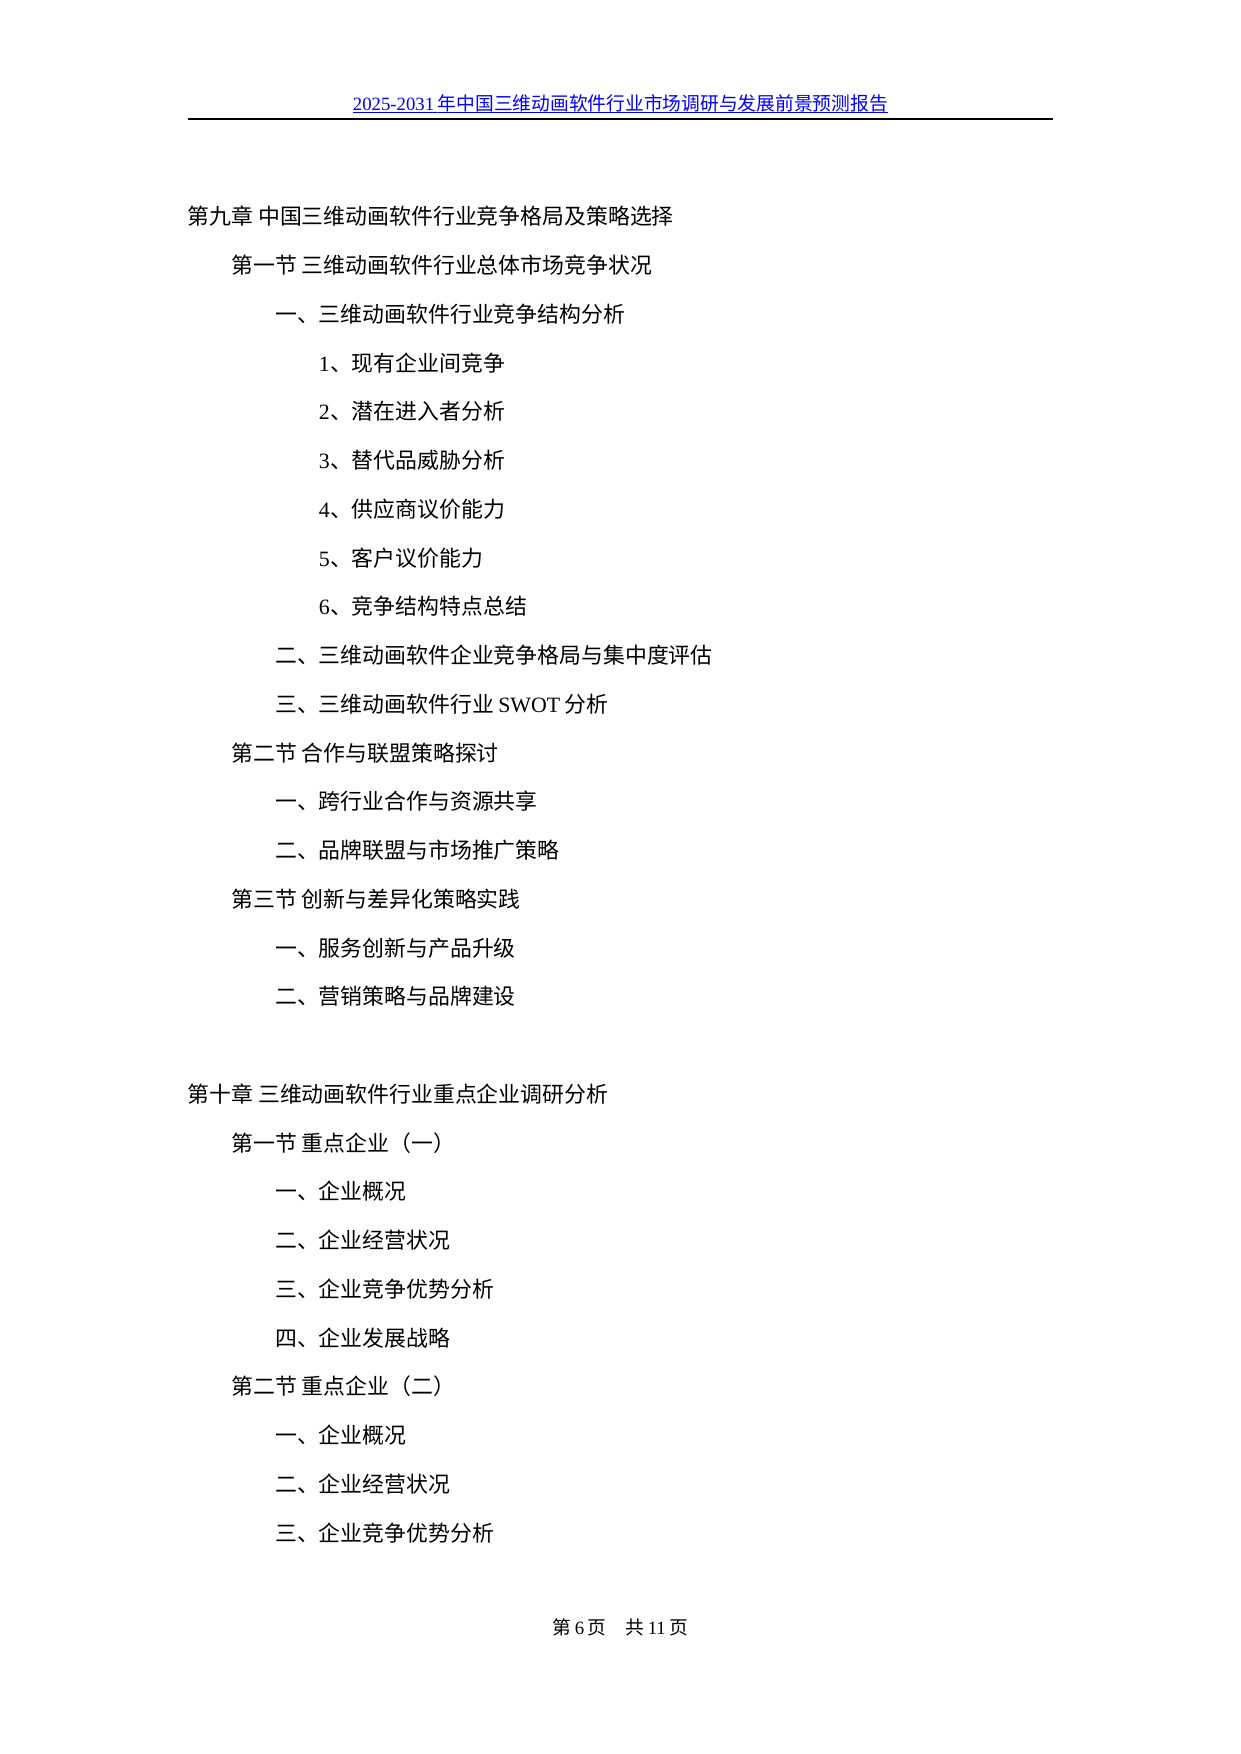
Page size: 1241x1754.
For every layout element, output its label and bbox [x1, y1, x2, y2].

text [187, 150, 1053, 1548]
